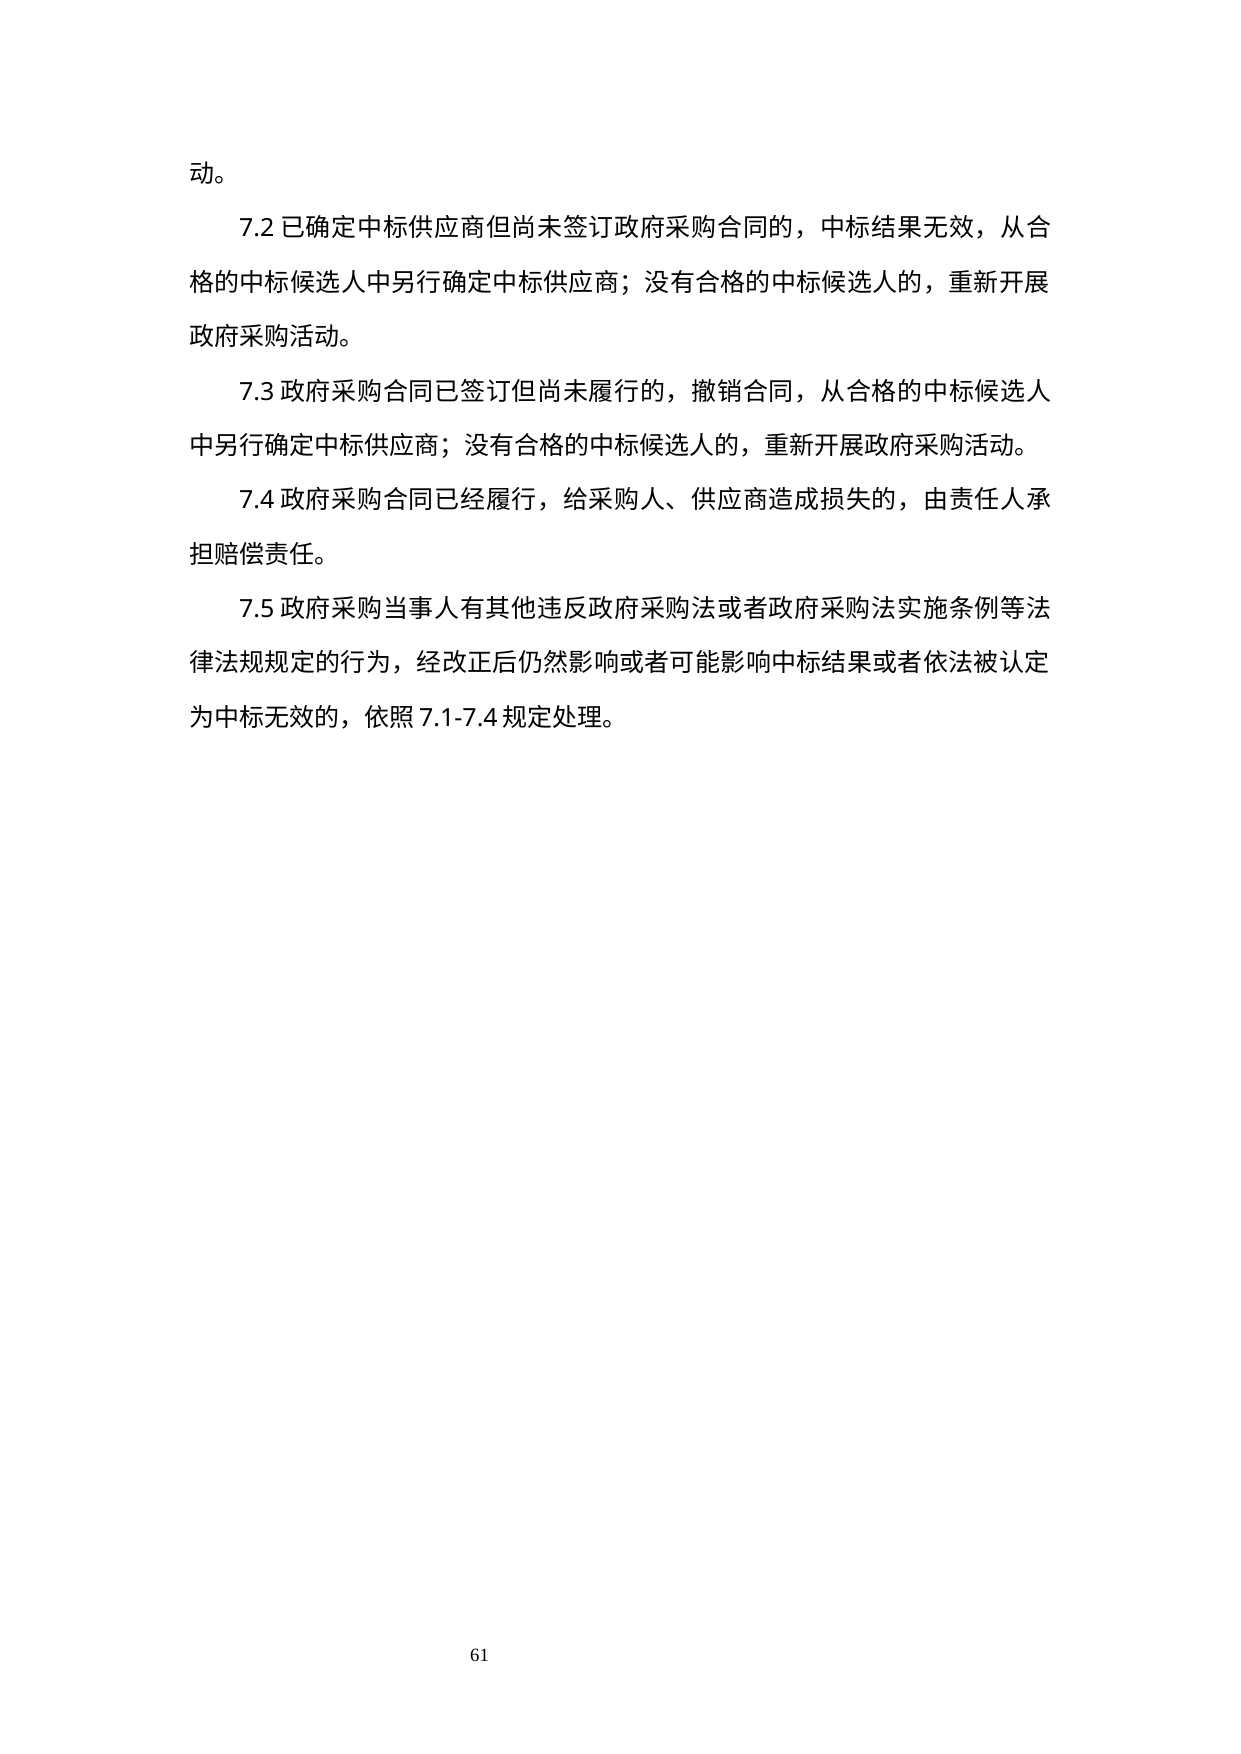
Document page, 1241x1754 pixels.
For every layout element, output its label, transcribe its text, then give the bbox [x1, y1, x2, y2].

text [189, 153, 1051, 190]
text 7.4政府采购合同已经履行，给采购人、供应商造成损失的，由责任人承担赔偿责任。 [189, 480, 1051, 570]
text 7.5政府采购当事人有其他违反政府采购法或者政府采购法实施条例等法律法规规定的行为，经改正后仍然影响或者可能影响中标结果或者依法被认定为中标无效的，依照7.1-7.4规定处理。 [189, 588, 1051, 733]
text 7.3政府采购合同已签订但尚未履行的，撤销合同，从合格的中标候选人中另行确定中标供应商；没有合格的中标候选人的，重新开展政府采购活动。 [189, 371, 1051, 462]
text 7.2已确定中标供应商但尚未签订政府采购合同的，中标结果无效，从合格的中标候选人中另行确定中标供应商；没有合格的中标候选人的，重新开展政府采购活动。 [189, 208, 1051, 353]
